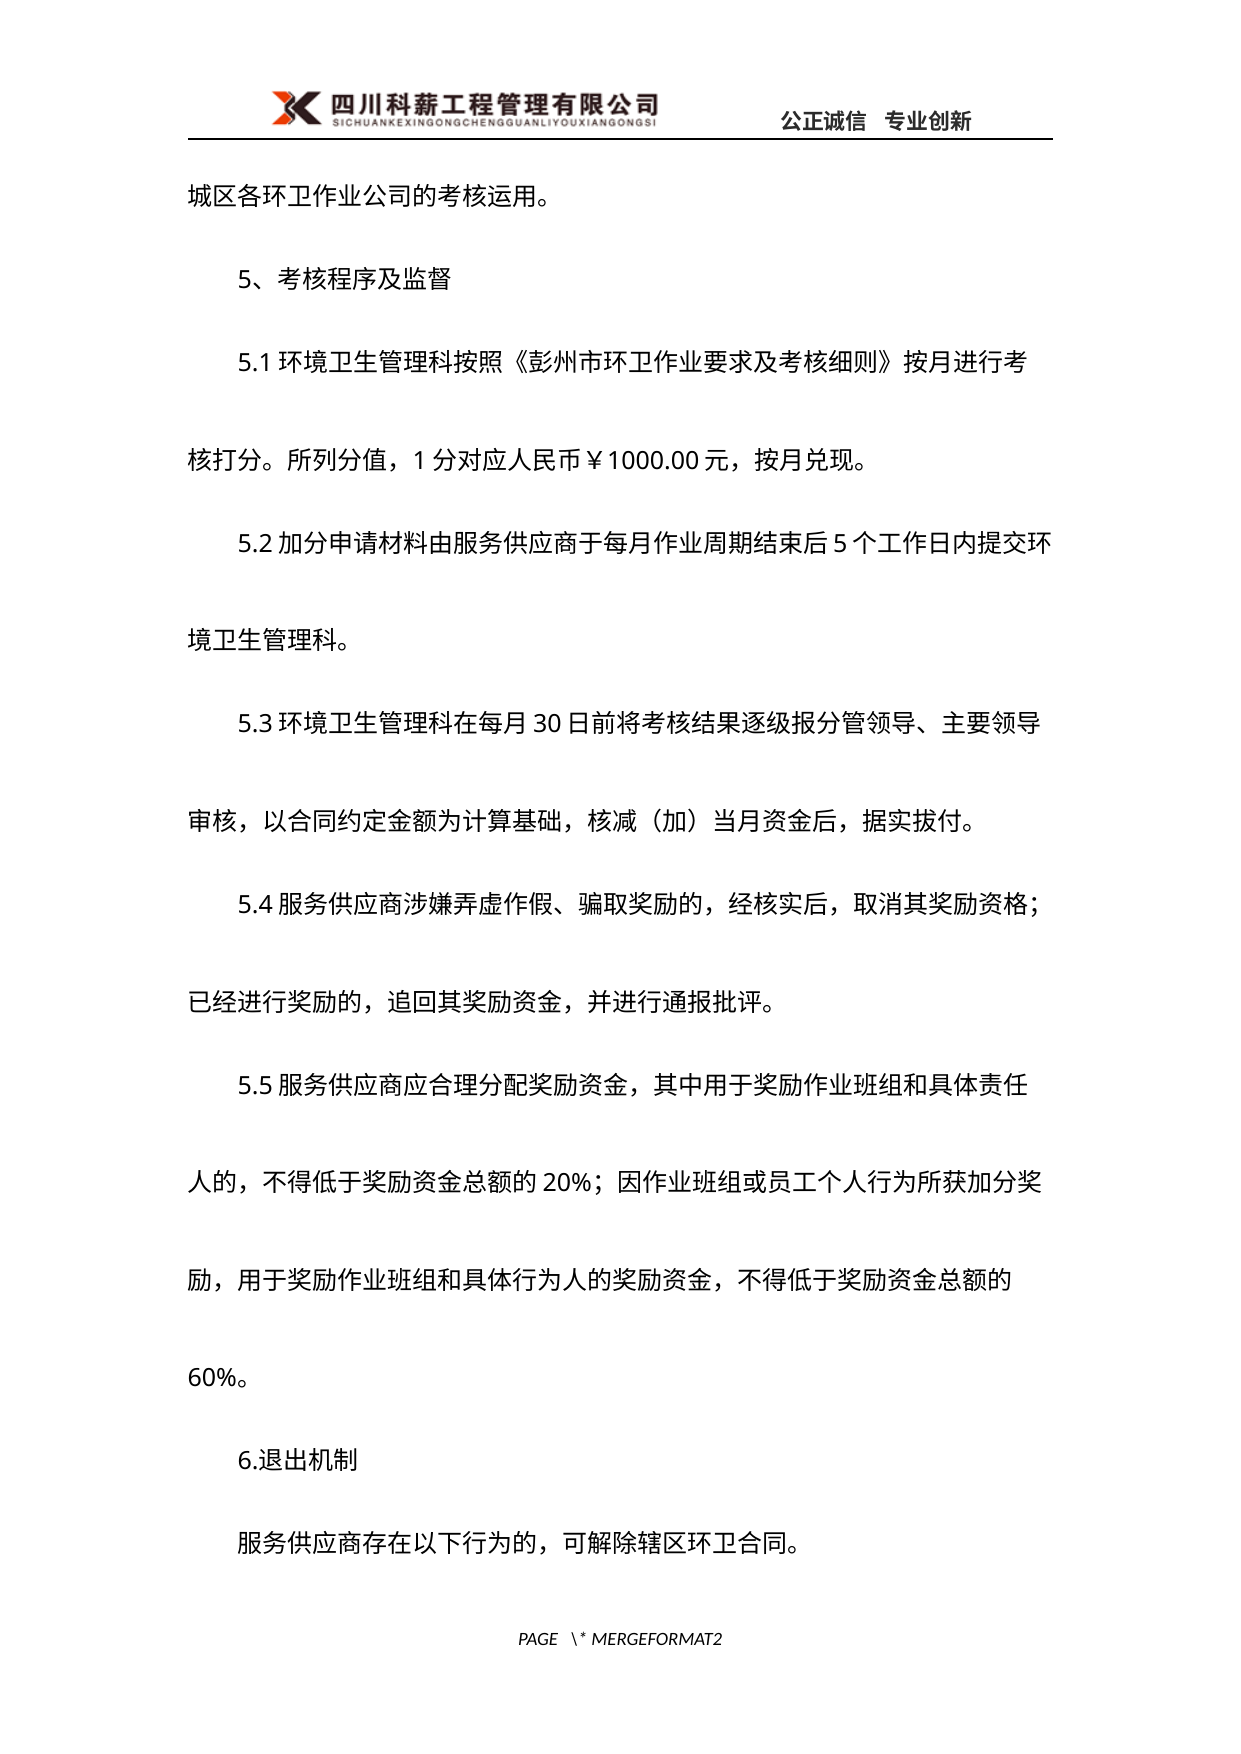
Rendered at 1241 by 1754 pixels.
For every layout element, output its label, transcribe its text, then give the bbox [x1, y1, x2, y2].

text 6.退出机制 [187, 1426, 1053, 1491]
text 5、考核程序及监督 [187, 245, 1053, 310]
text 5.3环境卫生管理科在每月30日前将考核结果逐级报分管领导、主要领导审核，以合同约定金额为计算基础，核减（加）当月资金后，据实拔付。 [187, 689, 1053, 852]
picture [268, 88, 662, 130]
text 5.1环境卫生管理科按照《彭州市环卫作业要求及考核细则》按月进行考核打分。所列分值，1分对应人民币￥1000.00元，按月兑现。 [187, 328, 1053, 491]
text 5.2加分申请材料由服务供应商于每月作业周期结束后5个工作日内提交环境卫生管理科。 [187, 509, 1053, 671]
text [187, 162, 1053, 227]
text 服务供应商存在以下行为的，可解除辖区环卫合同。 [187, 1509, 1053, 1574]
text 5.5服务供应商应合理分配奖励资金，其中用于奖励作业班组和具体责任人的，不得低于奖励资金总额的20%；因作业班组或员工个人行为所获加分奖励，用于奖励作业班组和具体行为人的奖励资金，不得低于奖励资金总额的60%。 [187, 1051, 1053, 1408]
text 5.4服务供应商涉嫌弄虚作假、骗取奖励的，经核实后，取消其奖励资格；已经进行奖励的，追回其奖励资金，并进行通报批评。 [187, 870, 1053, 1033]
